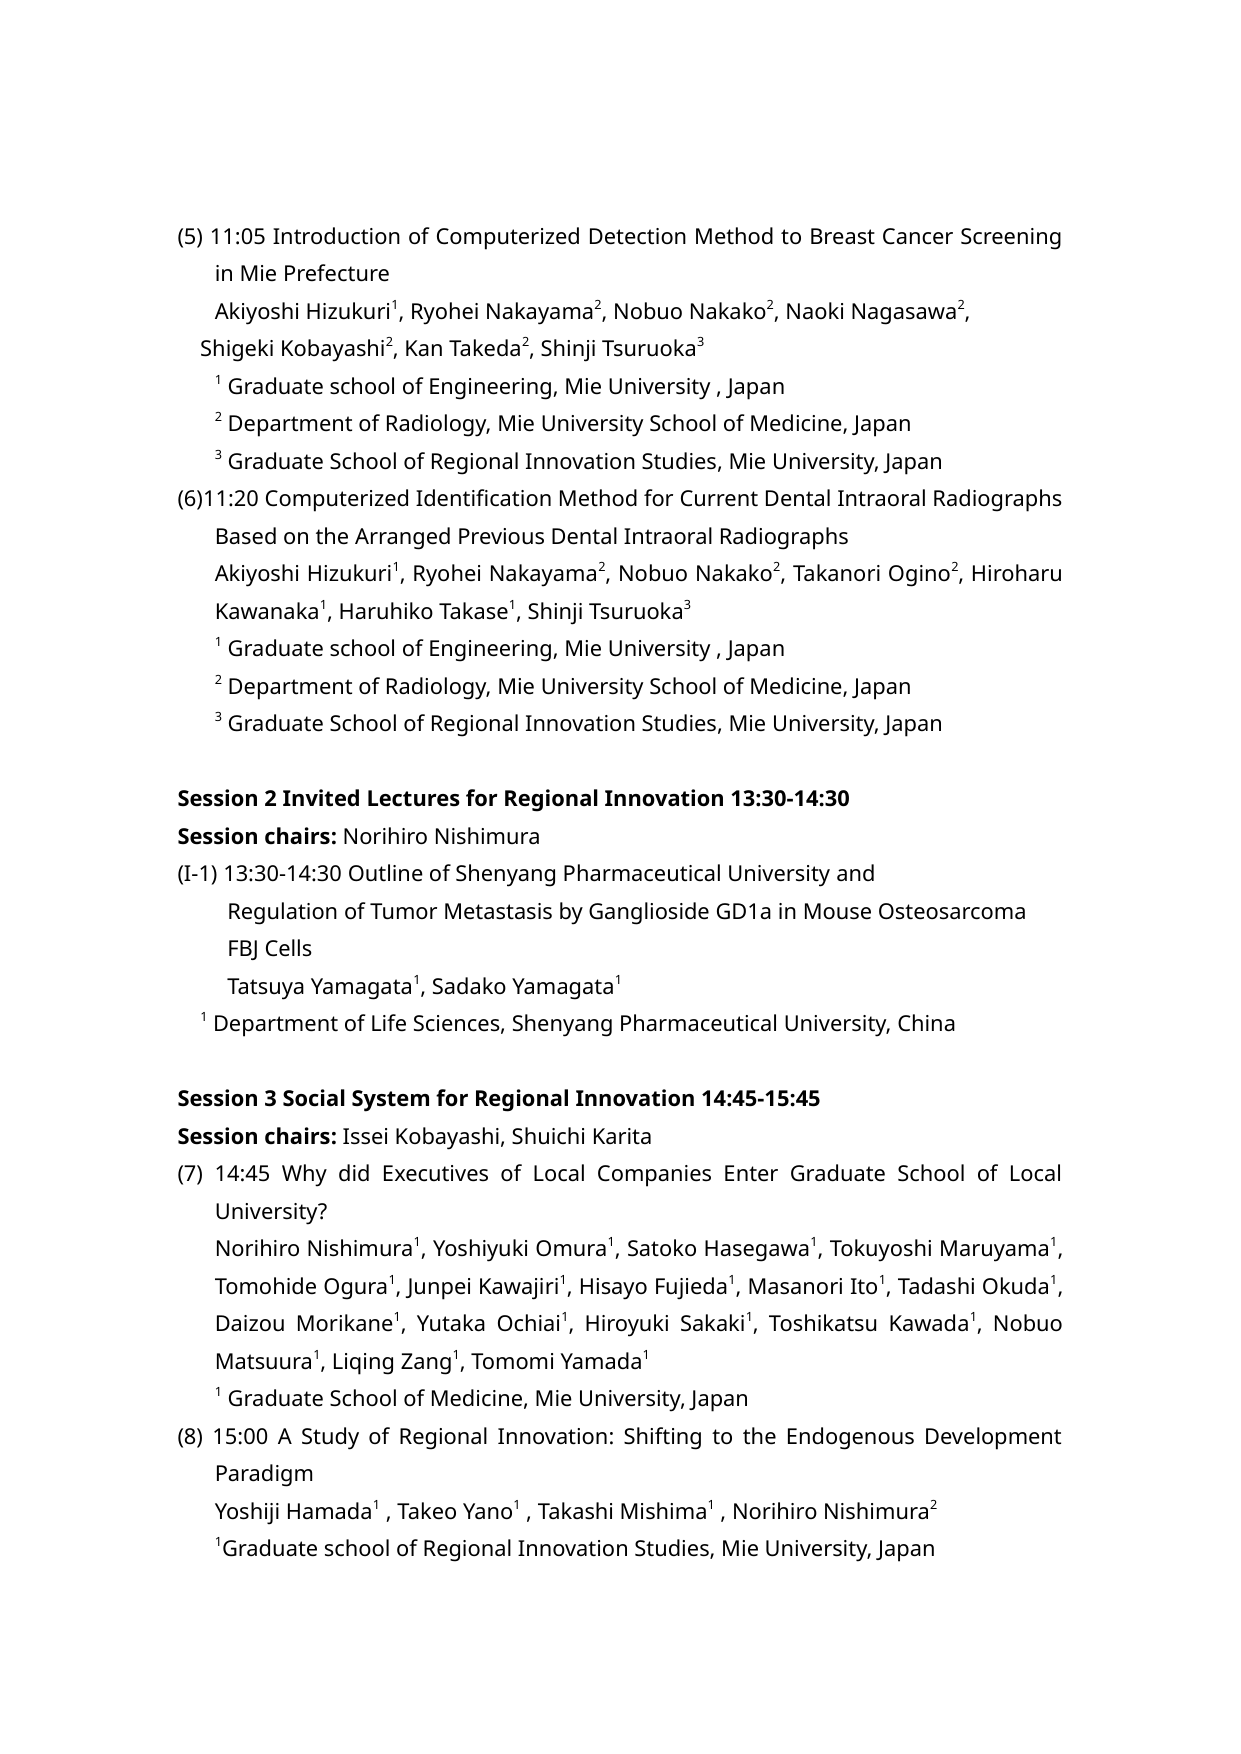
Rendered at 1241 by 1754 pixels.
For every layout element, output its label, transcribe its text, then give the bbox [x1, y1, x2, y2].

text Session chairs: Norihiro Nishimura [177, 817, 1063, 854]
text Session 2 Invited Lectures for Regional Innovation 13:30-14:30 [177, 779, 1063, 817]
text (5) 11:05 Introduction of Computerized Detection Method to Breast Cancer Screening in Mie Prefecture Akiyoshi Hizukuri1, Ryohei Nakayama2, Nobuo Nakako2, Naoki Nagasawa2, [177, 217, 1063, 329]
text Session 3 Social System for Regional Innovation 14:45-15:45 [177, 1079, 1063, 1117]
text (6)11:20 Computerized Identification Method for Current Dental Intraoral Radiographs Based on the Arranged Previous Dental Intraoral Radiographs Akiyoshi Hizukuri1, Ryohei Nakayama2, Nobuo Nakako2, Takanori Ogino2, Hiroharu Kawanaka1, Haruhiko Takase1, Shinji Tsuruoka3 1 Graduate school of Engineering, Mie University , Japan 2 Department of Radiology, Mie University School of Medicine, Japan 3 Graduate School of Regional Innovation Studies, Mie University, Japan [177, 479, 1063, 742]
text 1 Department of Life Sciences, Shenyang Pharmaceutical University, China [177, 1004, 1063, 1042]
text Shigeki Kobayashi2, Kan Takeda2, Shinji Tsuruoka3 1 Graduate school of Engineering, Mie University , Japan 2 Department of Radiology, Mie University School of Medicine, Japan 3 Graduate School of Regional Innovation Studies, Mie University, Japan [177, 329, 1063, 479]
text Session chairs: Issei Kobayashi, Shuichi Karita [177, 1117, 1063, 1154]
text (I-1) 13:30-14:30 Outline of Shenyang Pharmaceutical University and Regulation of Tumor Metastasis by Ganglioside GD1a in Mouse Osteosarcoma FBJ Cells Tatsuya Yamagata1, Sadako Yamagata1 [177, 854, 1063, 1004]
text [177, 1417, 1063, 1567]
text (7) 14:45 Why did Executives of Local Companies Enter Graduate School of Local University? Norihiro Nishimura1, Yoshiyuki Omura1, Satoko Hasegawa1, Tokuyoshi Maruyama1, Tomohide Ogura1, Junpei Kawajiri1, Hisayo Fujieda1, Masanori Ito1, Tadashi Okuda1, Daizou Morikane1, Yutaka Ochiai1, Hiroyuki Sakaki1, Toshikatsu Kawada1, Nobuo Matsuura1, Liqing Zang1, Tomomi Yamada1 1 Graduate School of Medicine, Mie University, Japan [177, 1154, 1063, 1417]
